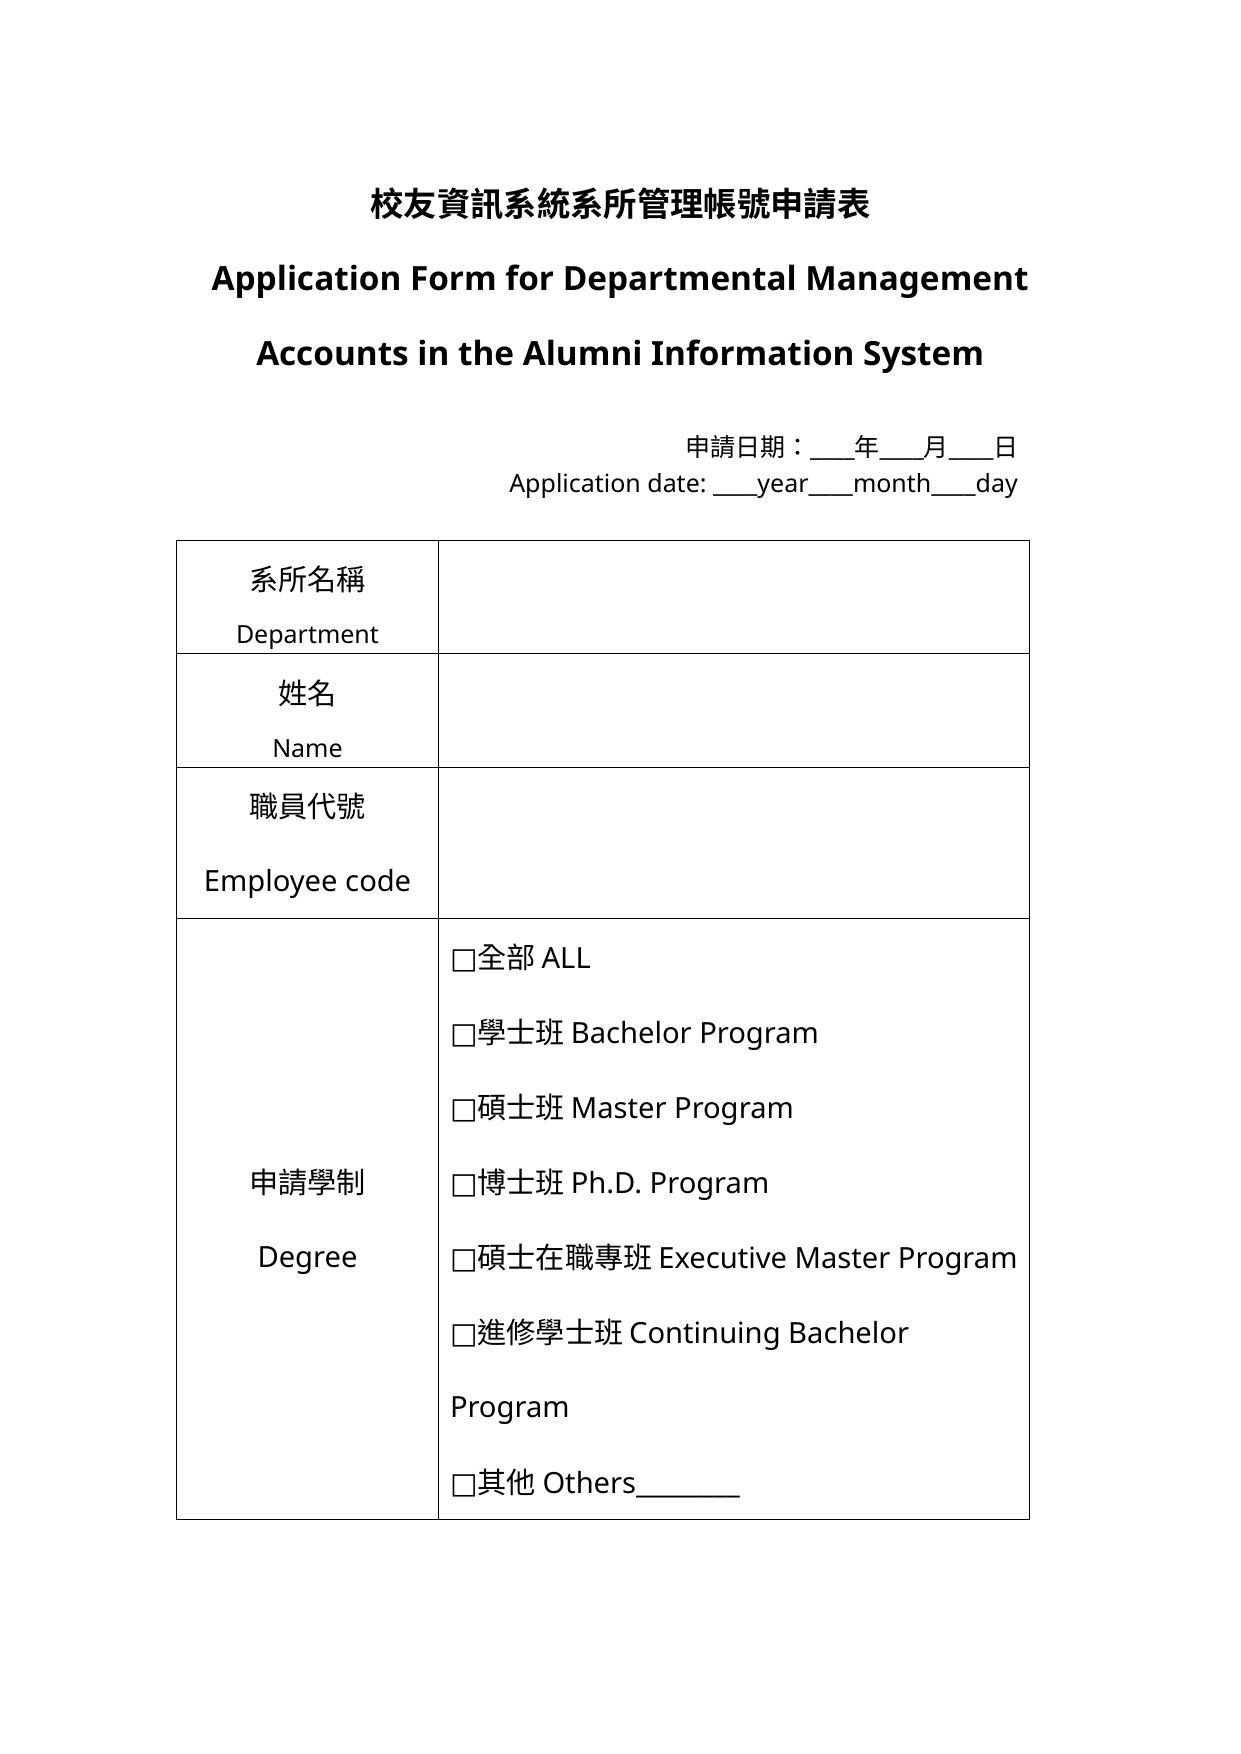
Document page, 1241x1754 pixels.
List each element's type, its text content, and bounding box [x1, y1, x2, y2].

table_cell [439, 768, 1029, 918]
table_cell [439, 541, 1029, 653]
table_cell [439, 654, 1029, 767]
text 校友資訊系統系所管理帳號申請表 [187, 164, 1053, 239]
table_cell 申請學制 Degree [177, 919, 438, 1519]
table_header 申請日期：____年____月____日 Application date: ____year____month____day [176, 390, 1029, 539]
table_cell 系所名稱Department [177, 541, 438, 653]
text Application Form for Departmental Management Accounts in the Alumni Information System [187, 239, 1053, 389]
table_cell 姓名 Name [177, 654, 438, 767]
table_cell □全部ALL □學士班Bachelor Program □碩士班Master Program □博士班Ph.D. Program □碩士在職專班Executive Master Program □進修學士班Continuing Bachelor Program □其他 Others________ [439, 919, 1029, 1519]
table_cell 職員代號 Employee code [177, 768, 438, 918]
